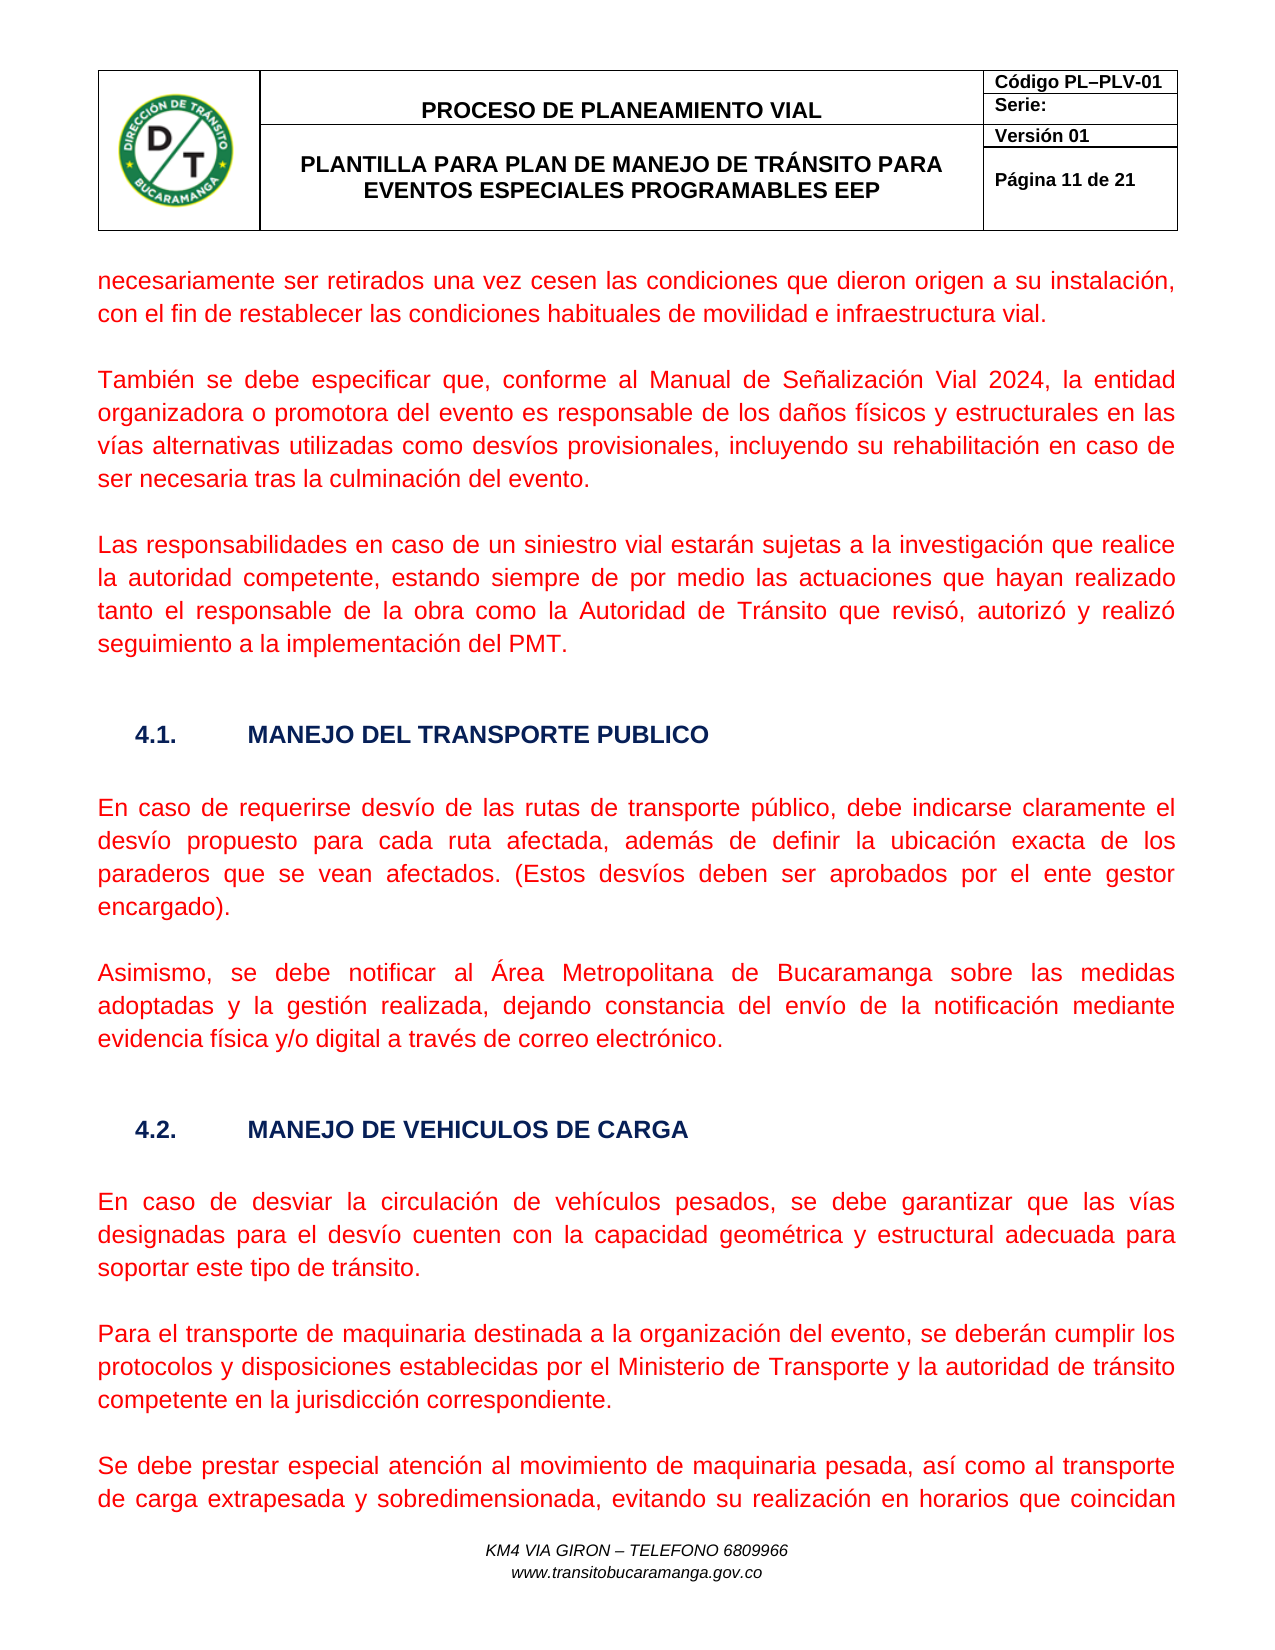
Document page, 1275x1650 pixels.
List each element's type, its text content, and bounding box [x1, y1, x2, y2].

picture [117, 92, 241, 208]
text Para el transporte de maquinaria destinada a la organización del evento, se deberán cumplir los protocolos y disposiciones establecidas por el Ministerio de Transporte y la autoridad de tránsito competente en la jurisdicción correspondiente. [97, 1319, 1177, 1414]
subtitle MANEJO DE VEHICULOS DE CARGA [135, 1115, 1177, 1143]
text En caso de desviar la circulación de vehículos pesados, se debe garantizar que las vías designadas para el desvío cuenten con la capacidad geométrica y estructural adecuada para soportar este tipo de tránsito. [97, 1187, 1177, 1282]
subtitle MANEJO DEL TRANSPORTE PUBLICO [135, 720, 1177, 749]
text Asimismo, se debe notificar al Área Metropolitana de Bucaramanga sobre las medidas adoptadas y la gestión realizada, dejando constancia del envío de la notificación mediante evidencia física y/o digital a través de correo electrónico. [97, 958, 1177, 1052]
text También se debe especificar que, conforme al Manual de Señalización Vial 2024, la entidad organizadora o promotora del evento es responsable de los daños físicos y estructurales en las vías alternativas utilizadas como desvíos provisionales, incluyendo su rehabilitación en caso de ser necesaria tras la culminación del evento. [97, 365, 1177, 493]
text En caso de requerirse desvío de las rutas de transporte público, debe indicarse claramente el desvío propuesto para cada ruta afectada, además de definir la ubicación exacta de los paraderos que se vean afectados. (Estos desvíos deben ser aprobados por el ente gestor encargado). [97, 793, 1177, 920]
text Las responsabilidades en caso de un siniestro vial estarán sujetas a la investigación que realice la autoridad competente, estando siempre de por medio las actuaciones que hayan realizado tanto el responsable de la obra como la Autoridad de Tránsito que revisó, autorizó y realizó seguimiento a la implementación del PMT. [97, 530, 1177, 658]
